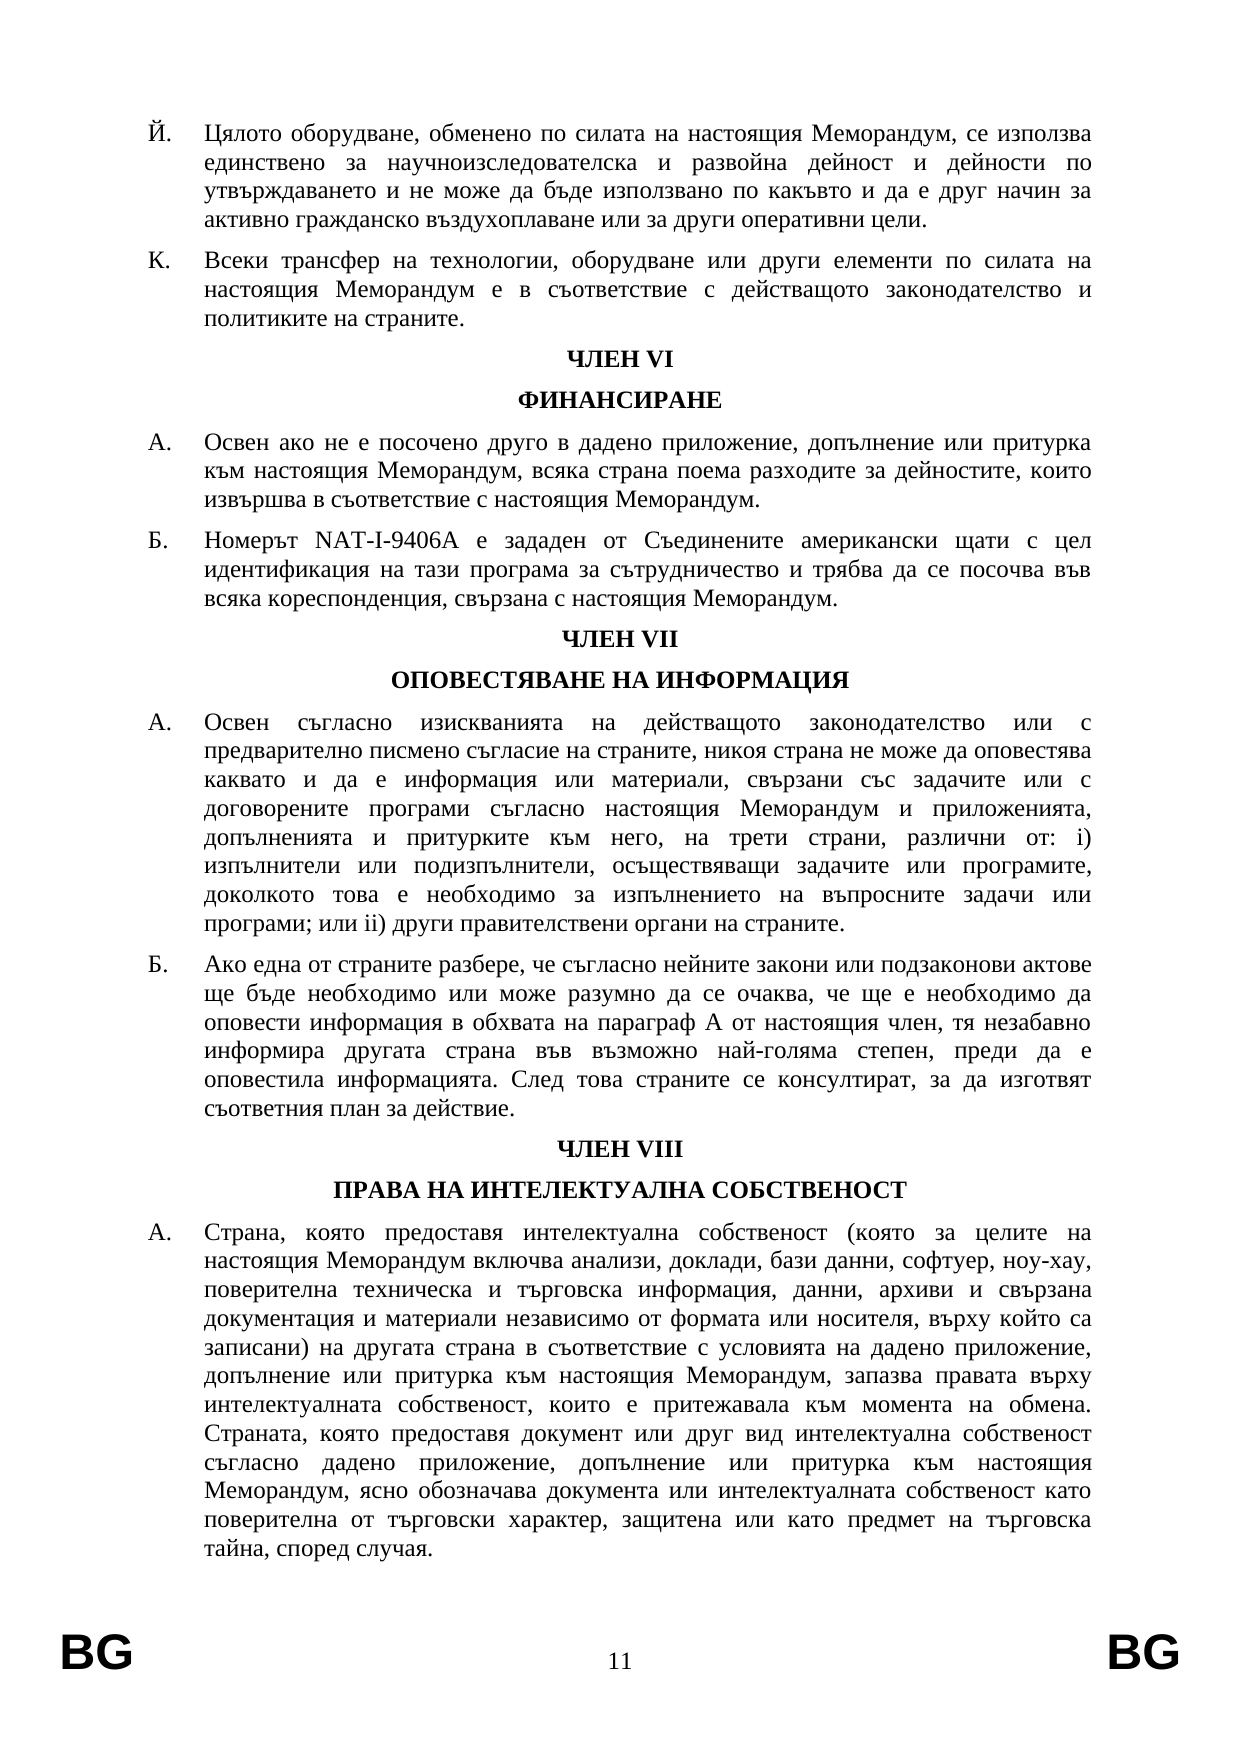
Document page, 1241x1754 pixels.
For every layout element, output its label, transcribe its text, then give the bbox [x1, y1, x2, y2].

text ФИНАНСИРАНЕ [148, 386, 1093, 414]
text ПРАВА НА ИНТЕЛЕКТУАЛНА СОБСТВЕНОСТ [148, 1176, 1093, 1204]
text А. Освен съгласно изискванията на действащото законодателство или с предварително писмено съгласие на страните, никоя страна не може да оповестява каквато и да е информация или материали, свързани със задачите или с договорените програми съгласно настоящия Меморандум и приложенията, допълненията и притурките към него, на трети страни, различни от: i) изпълнители или подизпълнители, осъществяващи задачите или програмите, доколкото това е необходимо за изпълнението на въпросните задачи или програми; или ii) други правителствени органи на страните. [148, 707, 1093, 937]
text Б. Номерът NAT-I-9406А е зададен от Съединените американски щати с цел идентификация на тази програма за сътрудничество и трябва да се посочва във всяка кореспонденция, свързана с настоящия Меморандум. [148, 526, 1093, 612]
text ЧЛЕН VII [148, 624, 1093, 653]
text ЧЛЕН VI [148, 344, 1093, 373]
text ОПОВЕСТЯВАНЕ НА ИНФОРМАЦИЯ [148, 666, 1093, 694]
text А. Освен ако не е посочено друго в дадено приложение, допълнение или притурка към настоящия Меморандум, всяка страна поема разходите за дейностите, които извършва в съответствие с настоящия Меморандум. [148, 427, 1093, 513]
text А. Страна, която предоставя интелектуална собственост (която за целите на настоящия Меморандум включва анализи, доклади, бази данни, софтуер, ноу-хау, поверителна техническа и търговска информация, данни, архиви и свързана документация и материали независимо от формата или носителя, върху който са записани) на другата страна в съответствие с условията на дадено приложение, допълнение или притурка към настоящия Меморандум, запазва правата върху интелектуалната собственост, които е притежавала към момента на обмена. Страната, която предоставя документ или друг вид интелектуална собственост съгласно дадено приложение, допълнение или притурка към настоящия Меморандум, ясно обозначава документа или интелектуалната собственост като поверителна от търговски характер, защитена или като предмет на търговска тайна, според случая. [148, 1217, 1093, 1562]
text ЧЛЕН VIII [148, 1134, 1093, 1163]
text К. Всеки трансфер на технологии, оборудване или други елементи по силата на настоящия Меморандум е в съответствие с действащото законодателство и политиките на страните. [148, 246, 1093, 332]
text Б. Ако една от страните разбере, че съгласно нейните закони или подзаконови актове ще бъде необходимо или може разумно да се очаква, че ще е необходимо да оповести информация в обхвата на параграф А от настоящия член, тя незабавно информира другата страна във възможно най-голяма степен, преди да е оповестила информацията. След това страните се консултират, за да изготвят съответния план за действие. [148, 949, 1093, 1122]
text Й. Цялото оборудване, обменено по силата на настоящия Меморандум, се използва единствено за научноизследователска и развойна дейност и дейности по утвърждаването и не може да бъде използвано по какъвто и да е друг начин за активно гражданско въздухоплаване или за други оперативни цели. [148, 118, 1093, 233]
